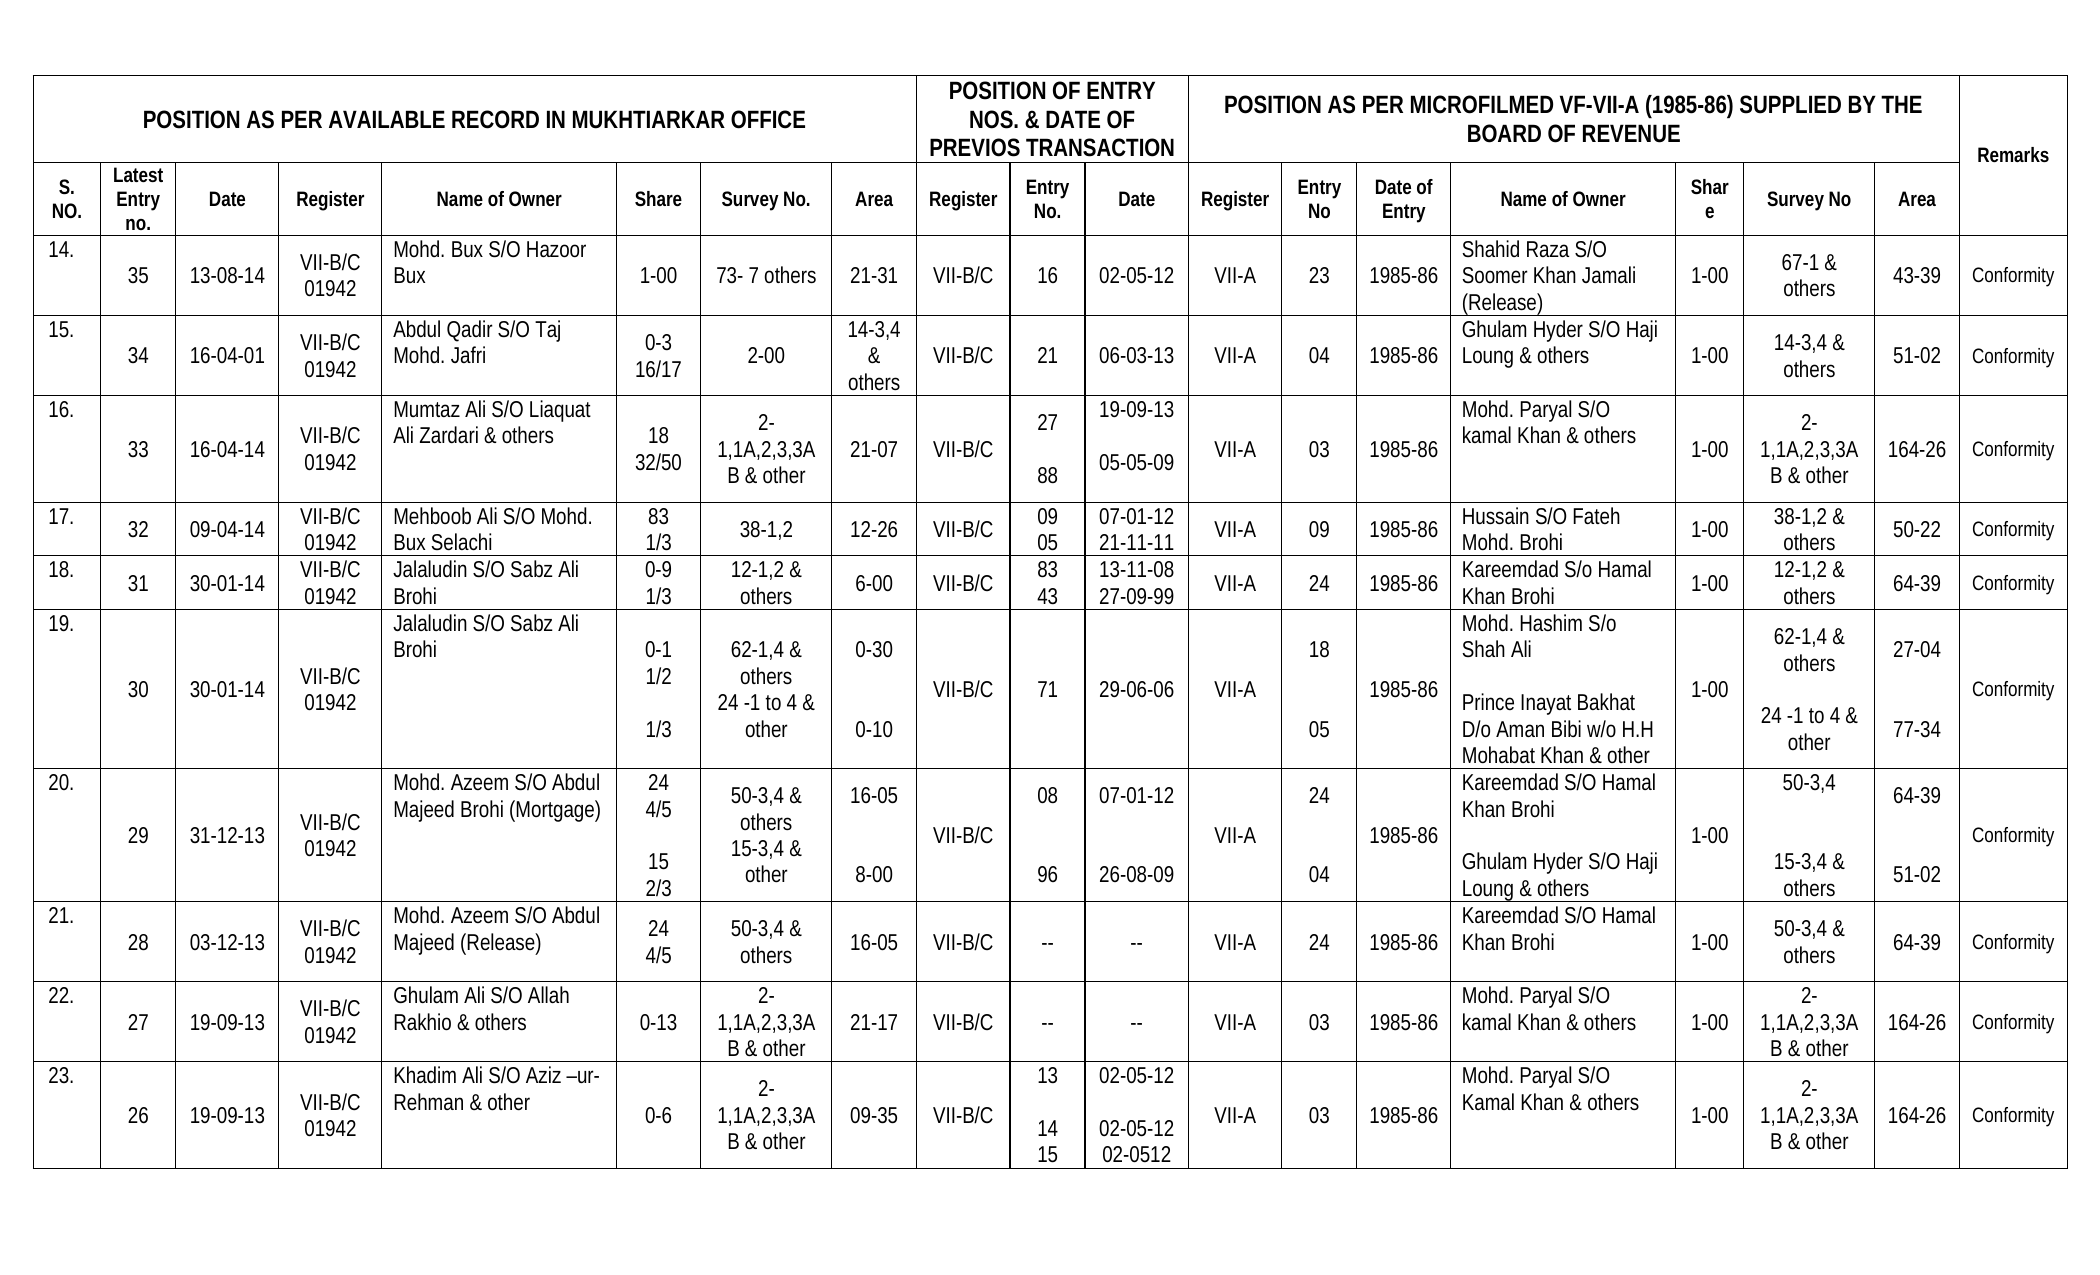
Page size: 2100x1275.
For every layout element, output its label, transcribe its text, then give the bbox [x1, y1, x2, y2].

table_cell Date [176, 163, 278, 235]
table_cell Shahid Raza S/O Soomer Khan Jamali (Release) [1451, 236, 1675, 315]
table_cell 51-02 [1875, 316, 1959, 395]
table_cell 64-39 [1875, 902, 1959, 981]
table_cell 33 [101, 396, 175, 502]
table_cell 12-1,2 & others [1744, 556, 1874, 609]
table_cell 16-05 8-00 [832, 769, 916, 901]
table_cell -- [1086, 902, 1188, 981]
table_cell S. NO. [34, 163, 100, 235]
table_cell 73- 7 others [701, 236, 831, 315]
table_cell VII-B/C [917, 610, 1009, 768]
table_cell Abdul Qadir S/O Taj Mohd. Jafri [382, 316, 616, 395]
table_cell 1-00 [1676, 316, 1743, 395]
table_cell 6-00 [832, 556, 916, 609]
table_cell 1985-86 [1357, 556, 1450, 609]
table_cell 2-1,1A,2,3,3AB & other [701, 982, 831, 1061]
table_cell 1-00 [1676, 902, 1743, 981]
table_cell 09-35 [832, 1062, 916, 1168]
table_cell Share [1676, 163, 1743, 235]
table_cell Area [1875, 163, 1959, 235]
table_cell 16-05 [832, 902, 916, 981]
table_cell VII-B/C 01942 [279, 610, 381, 768]
table_cell 1985-86 [1357, 236, 1450, 315]
table_cell Conformity [1960, 556, 2067, 609]
table_cell Ghulam Hyder S/O Haji Loung & others [1451, 316, 1675, 395]
table_cell Conformity [1960, 503, 2067, 555]
table_cell [34, 556, 100, 609]
table_cell 13-08-14 [176, 236, 278, 315]
table_cell 64-39 [1875, 556, 1959, 609]
table_cell Ghulam Ali S/O Allah Rakhio & others [382, 982, 616, 1061]
table_cell 50-22 [1875, 503, 1959, 555]
table_cell Mohd. Bux S/O Hazoor Bux [382, 236, 616, 315]
table_cell 50-3,4 & others [1744, 902, 1874, 981]
table_cell 02-05-12 [1086, 236, 1188, 315]
table_cell Mumtaz Ali S/O Liaquat Ali Zardari & others [382, 396, 616, 502]
table_cell Entry No. [1011, 163, 1084, 235]
table_cell 21-17 [832, 982, 916, 1061]
table_cell 18 32/50 [617, 396, 700, 502]
table_cell 2-1,1A,2,3,3AB & other [701, 396, 831, 502]
table_cell 1985-86 [1357, 396, 1450, 502]
table_cell 2-1,1A,2,3,3AB & other [1744, 396, 1874, 502]
table_cell Conformity [1960, 236, 2067, 315]
table_cell 09 05 [1011, 503, 1084, 555]
table_cell 67-1 & others [1744, 236, 1874, 315]
table_cell 09 [1282, 503, 1356, 555]
table_cell 2-1,1A,2,3,3AB & other [1744, 982, 1874, 1061]
table_cell 24 4/5 15 2/3 [617, 769, 700, 901]
table_cell 27 88 [1011, 396, 1084, 502]
table_cell 32 [101, 503, 175, 555]
table_cell 1-00 [1676, 769, 1743, 901]
table_cell 2-1,1A,2,3,3AB & other [701, 1062, 831, 1168]
table_cell -- [1011, 902, 1084, 981]
table_cell 83 43 [1011, 556, 1084, 609]
table_cell 30 [101, 610, 175, 768]
table_cell Survey No [1744, 163, 1874, 235]
table_cell 21-31 [832, 236, 916, 315]
table_cell [34, 396, 100, 502]
table_cell 29 [101, 769, 175, 901]
table_cell 62-1,4 & others 24 -1 to 4 & other [701, 610, 831, 768]
table_cell Conformity [1960, 316, 2067, 395]
table_cell VII-B/C 01942 [279, 396, 381, 502]
table_cell 50-3,4 & others 15-3,4 & other [701, 769, 831, 901]
table_cell 1985-86 [1357, 1062, 1450, 1168]
table_cell VII-A [1189, 316, 1281, 395]
table_cell 50-3,4 15-3,4 & others [1744, 769, 1874, 901]
table_cell [34, 1062, 100, 1168]
table_cell 0-3 16/17 [617, 316, 700, 395]
table_cell 07-01-12 21-11-11 [1086, 503, 1188, 555]
table_cell 26 [101, 1062, 175, 1168]
table_cell 1985-86 [1357, 982, 1450, 1061]
table_cell VII-B/C 01942 [279, 236, 381, 315]
table_cell Kareemdad S/o Hamal Khan Brohi [1451, 556, 1675, 609]
table_cell 24 04 [1282, 769, 1356, 901]
table_cell VII-A [1189, 556, 1281, 609]
table_cell 24 4/5 [617, 902, 700, 981]
table_cell 1985-86 [1357, 610, 1450, 768]
table_cell VII-B/C [917, 982, 1009, 1061]
table_cell Share [617, 163, 700, 235]
table_cell -- [1011, 982, 1084, 1061]
table_cell 27-04 77-34 [1875, 610, 1959, 768]
table_cell 13 14 15 [1011, 1062, 1084, 1168]
table_cell Mohd. Azeem S/O Abdul Majeed (Release) [382, 902, 616, 981]
table_cell Remarks [1960, 76, 2067, 235]
table_cell VII-B/C [917, 902, 1009, 981]
table_cell 71 [1011, 610, 1084, 768]
table_cell Date of Entry [1357, 163, 1450, 235]
table_cell VII-B/C [917, 503, 1009, 555]
table_cell Survey No. [701, 163, 831, 235]
table_cell Entry No [1282, 163, 1356, 235]
table_cell 0-30 0-10 [832, 610, 916, 768]
table_cell 0-1 1/2 1/3 [617, 610, 700, 768]
table_cell 1-00 [1676, 503, 1743, 555]
table_cell 1985-86 [1357, 769, 1450, 901]
table_cell 12-26 [832, 503, 916, 555]
table_cell VII-B/C 01942 [279, 1062, 381, 1168]
table_cell 18 05 [1282, 610, 1356, 768]
table_cell Conformity [1960, 610, 2067, 768]
table_cell VII-A [1189, 902, 1281, 981]
table_cell 24 [1282, 556, 1356, 609]
table_cell VII-B/C 01942 [279, 982, 381, 1061]
table_cell 0-9 1/3 [617, 556, 700, 609]
table_cell POSITION OF ENTRY NOS. & DATE OF PREVIOS TRANSACTION [917, 76, 1188, 162]
table_cell 30-01-14 [176, 610, 278, 768]
table_cell 38-1,2 [701, 503, 831, 555]
table_cell 13-11-08 27-09-99 [1086, 556, 1188, 609]
table_cell 1-00 [1676, 236, 1743, 315]
table_cell Conformity [1960, 396, 2067, 502]
table_cell [34, 236, 100, 315]
table_cell VII-A [1189, 236, 1281, 315]
table_cell VII-B/C [917, 396, 1009, 502]
table_cell 1985-86 [1357, 503, 1450, 555]
table_cell 30-01-14 [176, 556, 278, 609]
table_cell Register [1189, 163, 1281, 235]
table_cell 83 1/3 [617, 503, 700, 555]
table_cell POSITION AS PER AVAILABLE RECORD IN MUKHTIARKAR OFFICE [34, 76, 916, 162]
table_cell Mehboob Ali S/O Mohd. Bux Selachi [382, 503, 616, 555]
table_cell [34, 982, 100, 1061]
table_cell 02-05-12 02-05-12 02-0512 [1086, 1062, 1188, 1168]
table_cell 35 [101, 236, 175, 315]
table_cell 14-3,4 & others [832, 316, 916, 395]
table_cell VII-A [1189, 396, 1281, 502]
table_cell Conformity [1960, 902, 2067, 981]
table_cell Latest Entry no. [101, 163, 175, 235]
table_cell VII-A [1189, 610, 1281, 768]
table_cell 16-04-01 [176, 316, 278, 395]
table_cell 1-00 [1676, 556, 1743, 609]
table_cell 62-1,4 & others 24 -1 to 4 & other [1744, 610, 1874, 768]
table_cell POSITION AS PER MICROFILMED VF-VII-A (1985-86) SUPPLIED BY THE BOARD OF REVENUE [1189, 76, 1959, 162]
table_cell Jalaludin S/O Sabz Ali Brohi [382, 556, 616, 609]
table_cell [34, 902, 100, 981]
table_cell Khadim Ali S/O Aziz –ur-Rehman & other [382, 1062, 616, 1168]
table_cell 09-04-14 [176, 503, 278, 555]
table_cell Name of Owner [1451, 163, 1675, 235]
table_cell 06-03-13 [1086, 316, 1188, 395]
table_cell 50-3,4 & others [701, 902, 831, 981]
table_cell 19-09-13 05-05-09 [1086, 396, 1188, 502]
table_cell Mohd. Paryal S/O kamal Khan & others [1451, 396, 1675, 502]
table_cell Jalaludin S/O Sabz Ali Brohi [382, 610, 616, 768]
table_cell 19-09-13 [176, 982, 278, 1061]
table_cell 2-00 [701, 316, 831, 395]
table_cell Name of Owner [382, 163, 616, 235]
table_cell VII-A [1189, 982, 1281, 1061]
table_cell 43-39 [1875, 236, 1959, 315]
table_cell 28 [101, 902, 175, 981]
table_cell 34 [101, 316, 175, 395]
table_cell 03 [1282, 1062, 1356, 1168]
table_cell Kareemdad S/O Hamal Khan Brohi [1451, 902, 1675, 981]
table_cell Register [279, 163, 381, 235]
table_cell 23 [1282, 236, 1356, 315]
table_cell VII-A [1189, 1062, 1281, 1168]
table_cell VII-B/C 01942 [279, 316, 381, 395]
table_cell 27 [101, 982, 175, 1061]
table_cell 1-00 [1676, 610, 1743, 768]
table_cell 0-6 [617, 1062, 700, 1168]
table_cell Hussain S/O Fateh Mohd. Brohi [1451, 503, 1675, 555]
table_cell 1985-86 [1357, 316, 1450, 395]
table_cell 16 [1011, 236, 1084, 315]
table_cell Conformity [1960, 1062, 2067, 1168]
table_cell 24 [1282, 902, 1356, 981]
table_cell VII-B/C [917, 769, 1009, 901]
table_cell 29-06-06 [1086, 610, 1188, 768]
table_cell 1-00 [1676, 1062, 1743, 1168]
table_cell Mohd. Paryal S/O Kamal Khan & others [1451, 1062, 1675, 1168]
table_cell Area [832, 163, 916, 235]
table_cell [34, 769, 100, 901]
table_cell 08 96 [1011, 769, 1084, 901]
table_cell 1-00 [617, 236, 700, 315]
table_cell 1-00 [1676, 982, 1743, 1061]
table_cell [34, 610, 100, 768]
table_cell VII-B/C [917, 236, 1009, 315]
table_cell 1-00 [1676, 396, 1743, 502]
table_cell 14-3,4 & others [1744, 316, 1874, 395]
table_cell -- [1086, 982, 1188, 1061]
table_cell VII-B/C [917, 316, 1009, 395]
table_cell 64-39 51-02 [1875, 769, 1959, 901]
table_cell 04 [1282, 316, 1356, 395]
table_cell Register [917, 163, 1009, 235]
table_cell 16-04-14 [176, 396, 278, 502]
table_cell Conformity [1960, 982, 2067, 1061]
table_cell Mohd. Paryal S/O kamal Khan & others [1451, 982, 1675, 1061]
table_cell 03-12-13 [176, 902, 278, 981]
table_cell Date [1086, 163, 1188, 235]
table_cell Mohd. Hashim S/o Shah Ali Prince Inayat Bakhat D/o Aman Bibi w/o H.H Mohabat Khan & other [1451, 610, 1675, 768]
table_cell 03 [1282, 982, 1356, 1061]
table_cell 19-09-13 [176, 1062, 278, 1168]
table_cell Kareemdad S/O Hamal Khan Brohi Ghulam Hyder S/O Haji Loung & others [1451, 769, 1675, 901]
table_cell 31 [101, 556, 175, 609]
table_cell VII-B/C [917, 1062, 1009, 1168]
table_cell VII-B/C [917, 556, 1009, 609]
table_cell 21 [1011, 316, 1084, 395]
table_cell 164-26 [1875, 396, 1959, 502]
table_cell 0-13 [617, 982, 700, 1061]
table_cell VII-B/C 01942 [279, 769, 381, 901]
table_cell 164-26 [1875, 1062, 1959, 1168]
table_cell Mohd. Azeem S/O Abdul Majeed Brohi (Mortgage) [382, 769, 616, 901]
table_cell VII-A [1189, 503, 1281, 555]
table_cell [34, 503, 100, 555]
table_cell 03 [1282, 396, 1356, 502]
table_cell 164-26 [1875, 982, 1959, 1061]
table_cell Conformity [1960, 769, 2067, 901]
table_cell 1985-86 [1357, 902, 1450, 981]
table_cell [34, 316, 100, 395]
table_cell 2-1,1A,2,3,3AB & other [1744, 1062, 1874, 1168]
table_cell 31-12-13 [176, 769, 278, 901]
table_cell VII-B/C 01942 [279, 902, 381, 981]
table_cell 21-07 [832, 396, 916, 502]
table_cell VII-B/C 01942 [279, 556, 381, 609]
table_cell VII-A [1189, 769, 1281, 901]
table_cell 38-1,2 & others [1744, 503, 1874, 555]
table_cell 12-1,2 & others [701, 556, 831, 609]
table_cell VII-B/C 01942 [279, 503, 381, 555]
table_cell 07-01-12 26-08-09 [1086, 769, 1188, 901]
